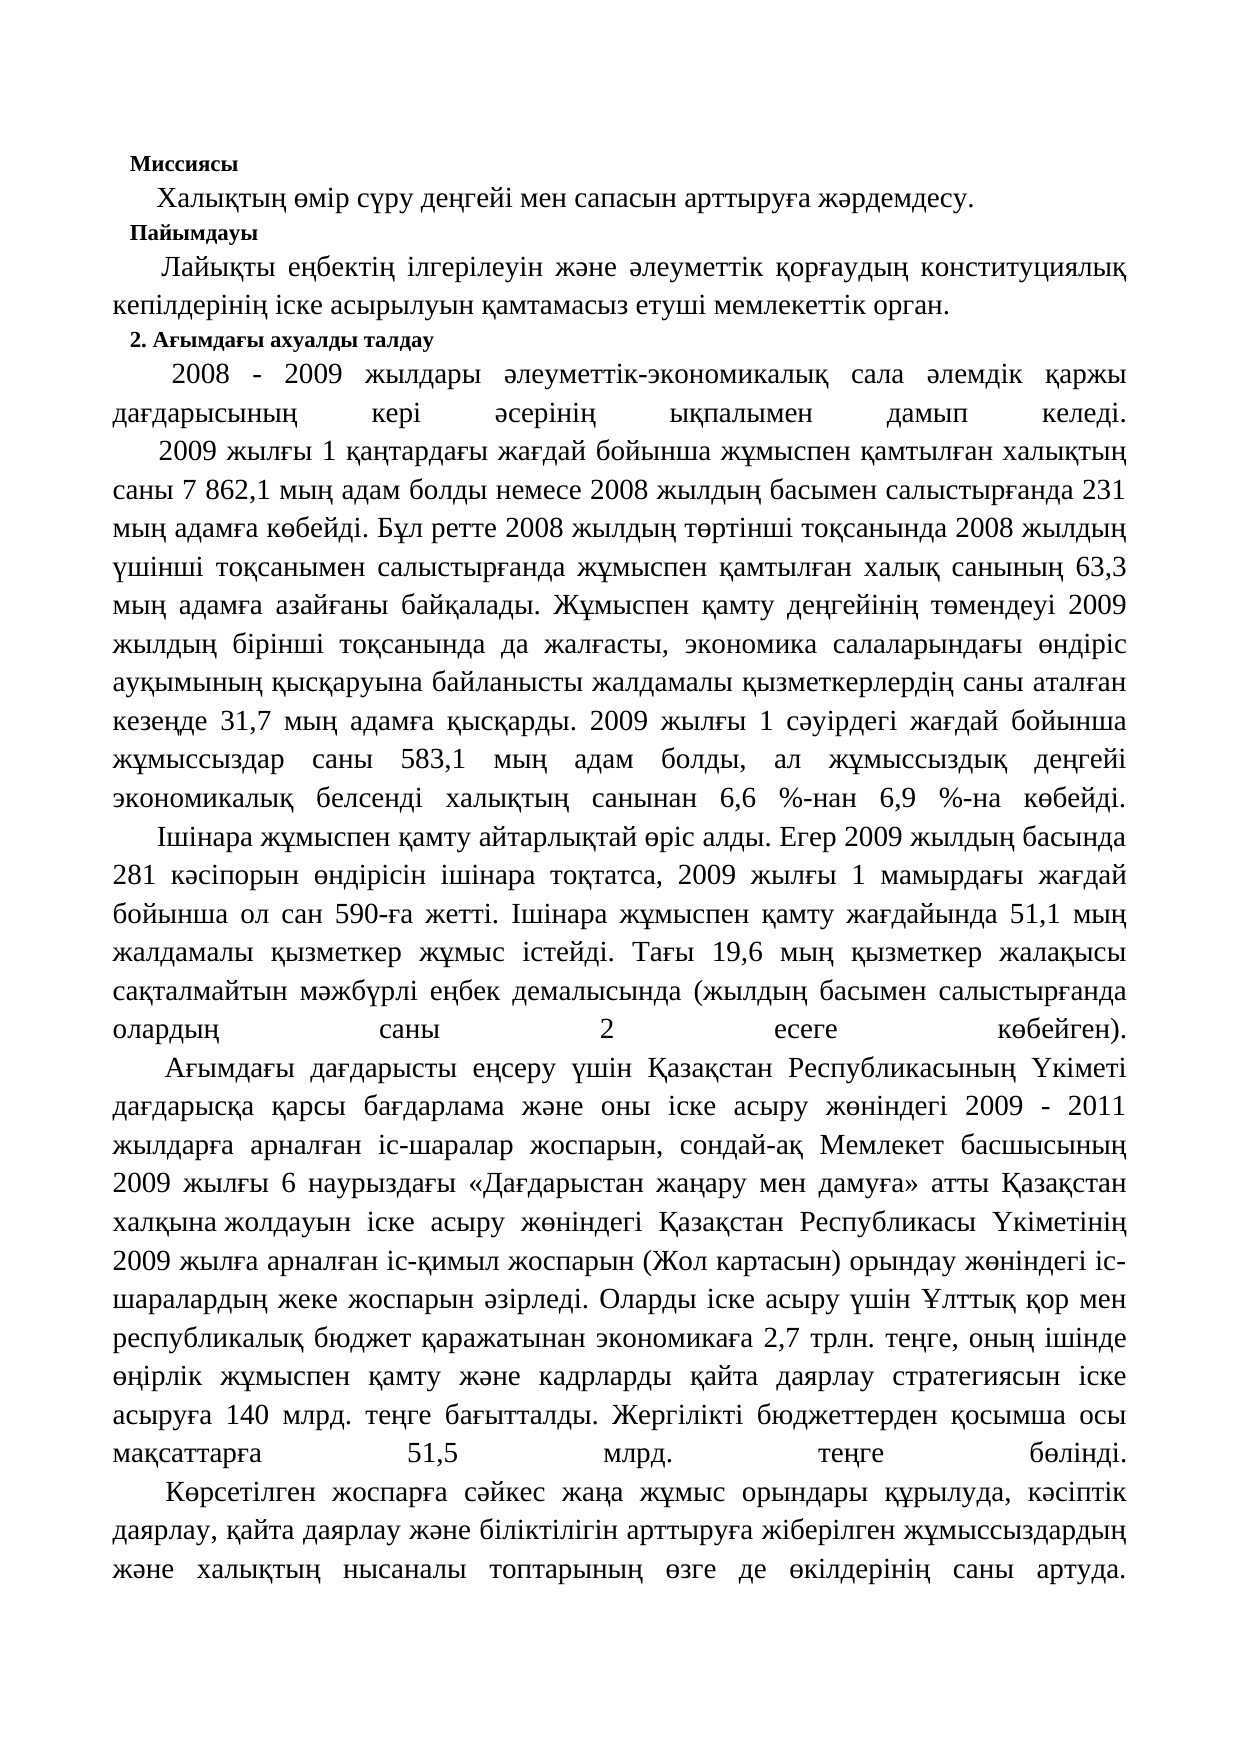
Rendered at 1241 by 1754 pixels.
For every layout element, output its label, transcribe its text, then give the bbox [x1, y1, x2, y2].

text Халықтың өмір сүру деңгейі мен сапасын арттыруға жәрдемдесу. [112, 180, 1128, 214]
text Пайымдауы [112, 219, 1128, 245]
text 2. Ағымдағы ахуалды талдау [112, 326, 1128, 352]
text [112, 356, 1128, 1584]
text Лайықты еңбектің ілгерілеуін және әлеуметтік қорғаудың конституциялық кепілдерінің іске асырылуын қамтамасыз етуші мемлекеттік орган. [112, 249, 1128, 321]
text Миссиясы [112, 150, 1128, 176]
